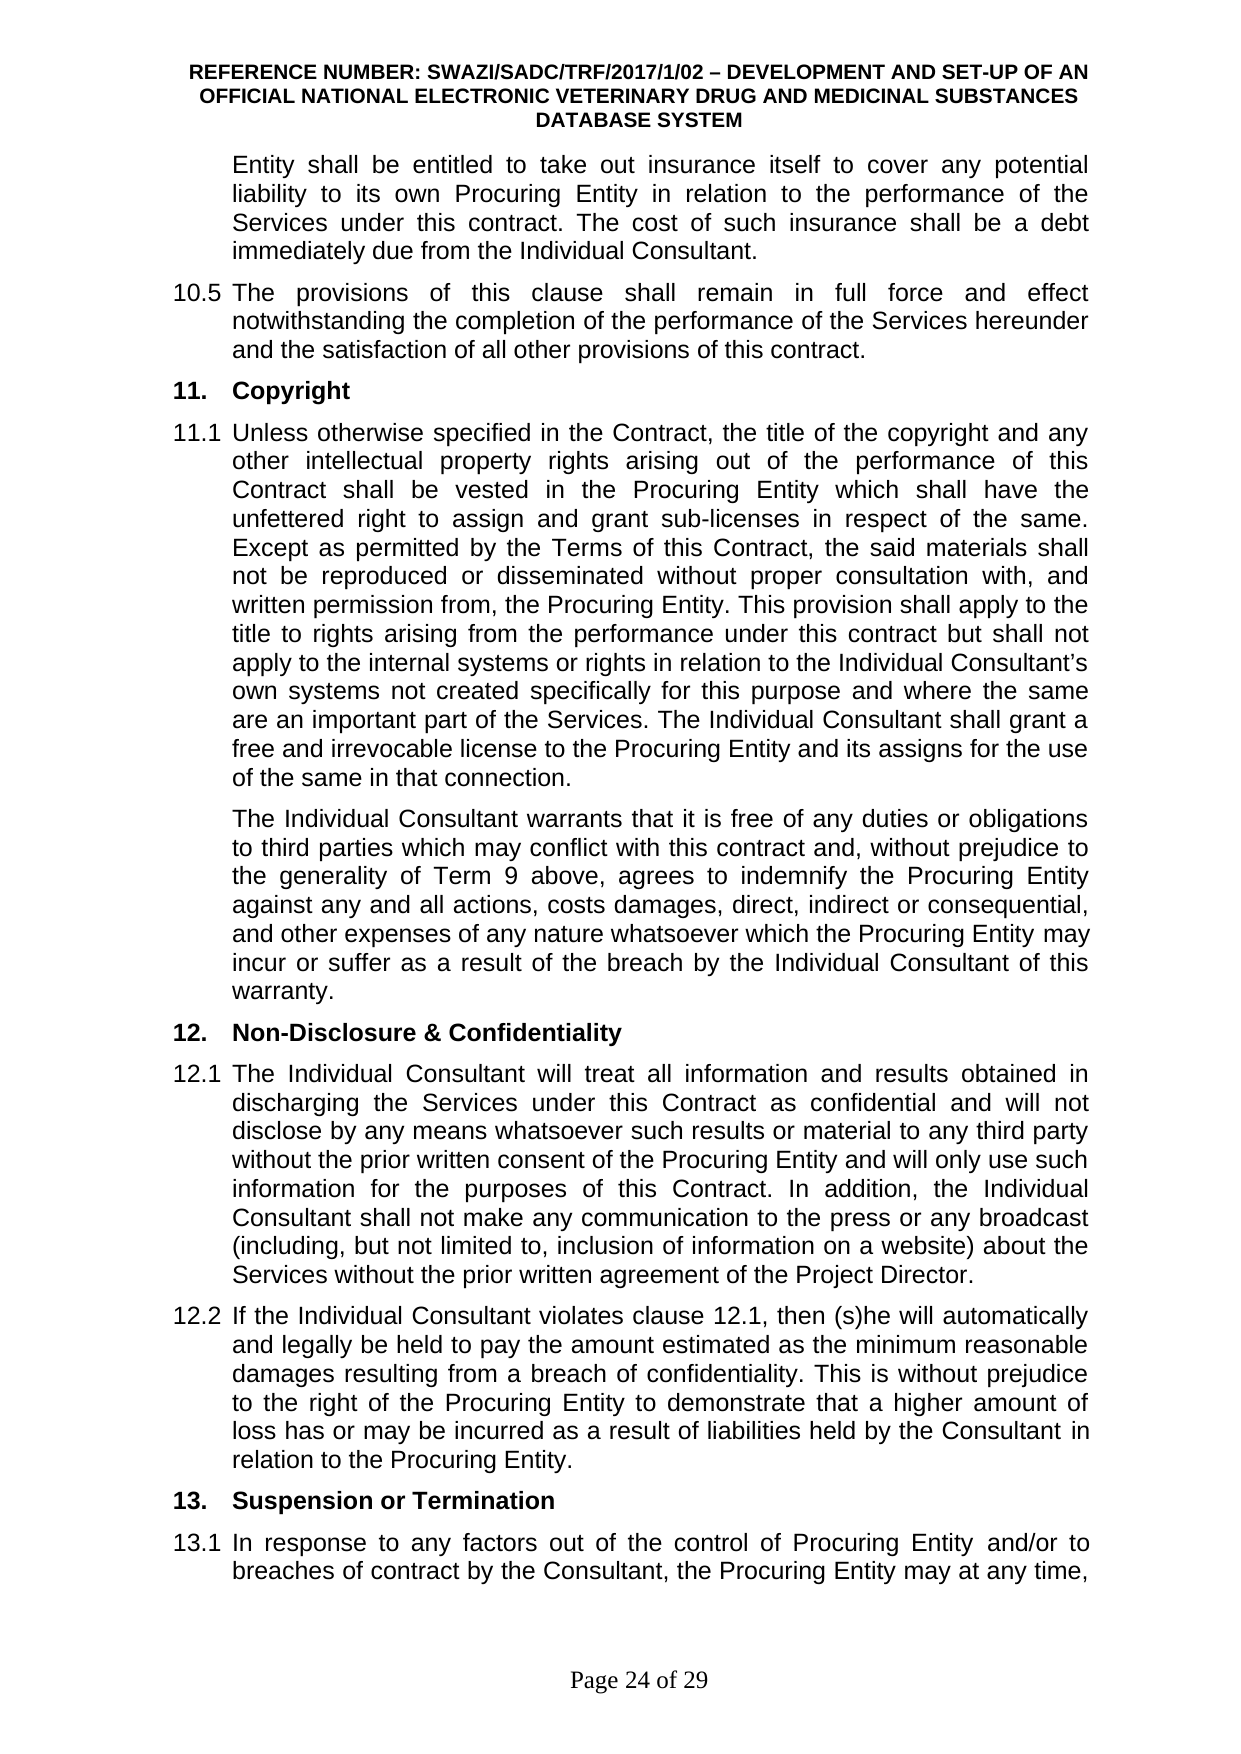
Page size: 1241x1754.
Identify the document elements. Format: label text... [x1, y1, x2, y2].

list Copyright [173, 376, 1090, 405]
list Suspension or Termination [173, 1486, 1090, 1515]
list Non-Disclosure & Confidentiality [173, 1017, 1090, 1046]
text The Individual Consultant warrants that it is free of any duties or obligations to third parties which may conflict with this contract and, without prejudice to the generality of Term 9 above, agrees to indemnify the Procuring Entity against any and all actions, costs damages, direct, indirect or consequential, and other expenses of any nature whatsoever which the Procuring Entity may incur or suffer as a result of the breach by the Individual Consultant of this warranty. [232, 804, 1090, 1005]
list The provisions of this clause shall remain in full force and effect notwithstanding the completion of the performance of the Services hereunder and the satisfaction of all other provisions of this contract. [173, 277, 1090, 364]
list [173, 150, 1090, 265]
list The Individual Consultant will treat all information and results obtained in discharging the Services under this Contract as confidential and will not disclose by any means whatsoever such results or material to any third party without the prior written consent of the Procuring Entity and will only use such information for the purposes of this Contract. In addition, the Individual Consultant shall not make any communication to the press or any broadcast (including, but not limited to, inclusion of information on a website) about the Services without the prior written agreement of the Project Director. [173, 1059, 1090, 1289]
list Unless otherwise specified in the Contract, the title of the copyright and any other intellectual property rights arising out of the performance of this Contract shall be vested in the Procuring Entity which shall have the unfettered right to assign and grant sub-licenses in respect of the same. Except as permitted by the Terms of this Contract, the said materials shall not be reproduced or disseminated without proper consultation with, and written permission from, the Procuring Entity. This provision shall apply to the title to rights arising from the performance under this contract but shall not apply to the internal systems or rights in relation to the Individual Consultant’s own systems not created specifically for this purpose and where the same are an important part of the Services. The Individual Consultant shall grant a free and irrevocable license to the Procuring Entity and its assigns for the use of the same in that connection. [173, 417, 1090, 791]
list If the Individual Consultant violates clause 12.1, then (s)he will automatically and legally be held to pay the amount estimated as the minimum reasonable damages resulting from a breach of confidentiality. This is without prejudice to the right of the Procuring Entity to demonstrate that a higher amount of loss has or may be incurred as a result of liabilities held by the Consultant in relation to the Procuring Entity. [173, 1301, 1090, 1474]
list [173, 1527, 1090, 1585]
